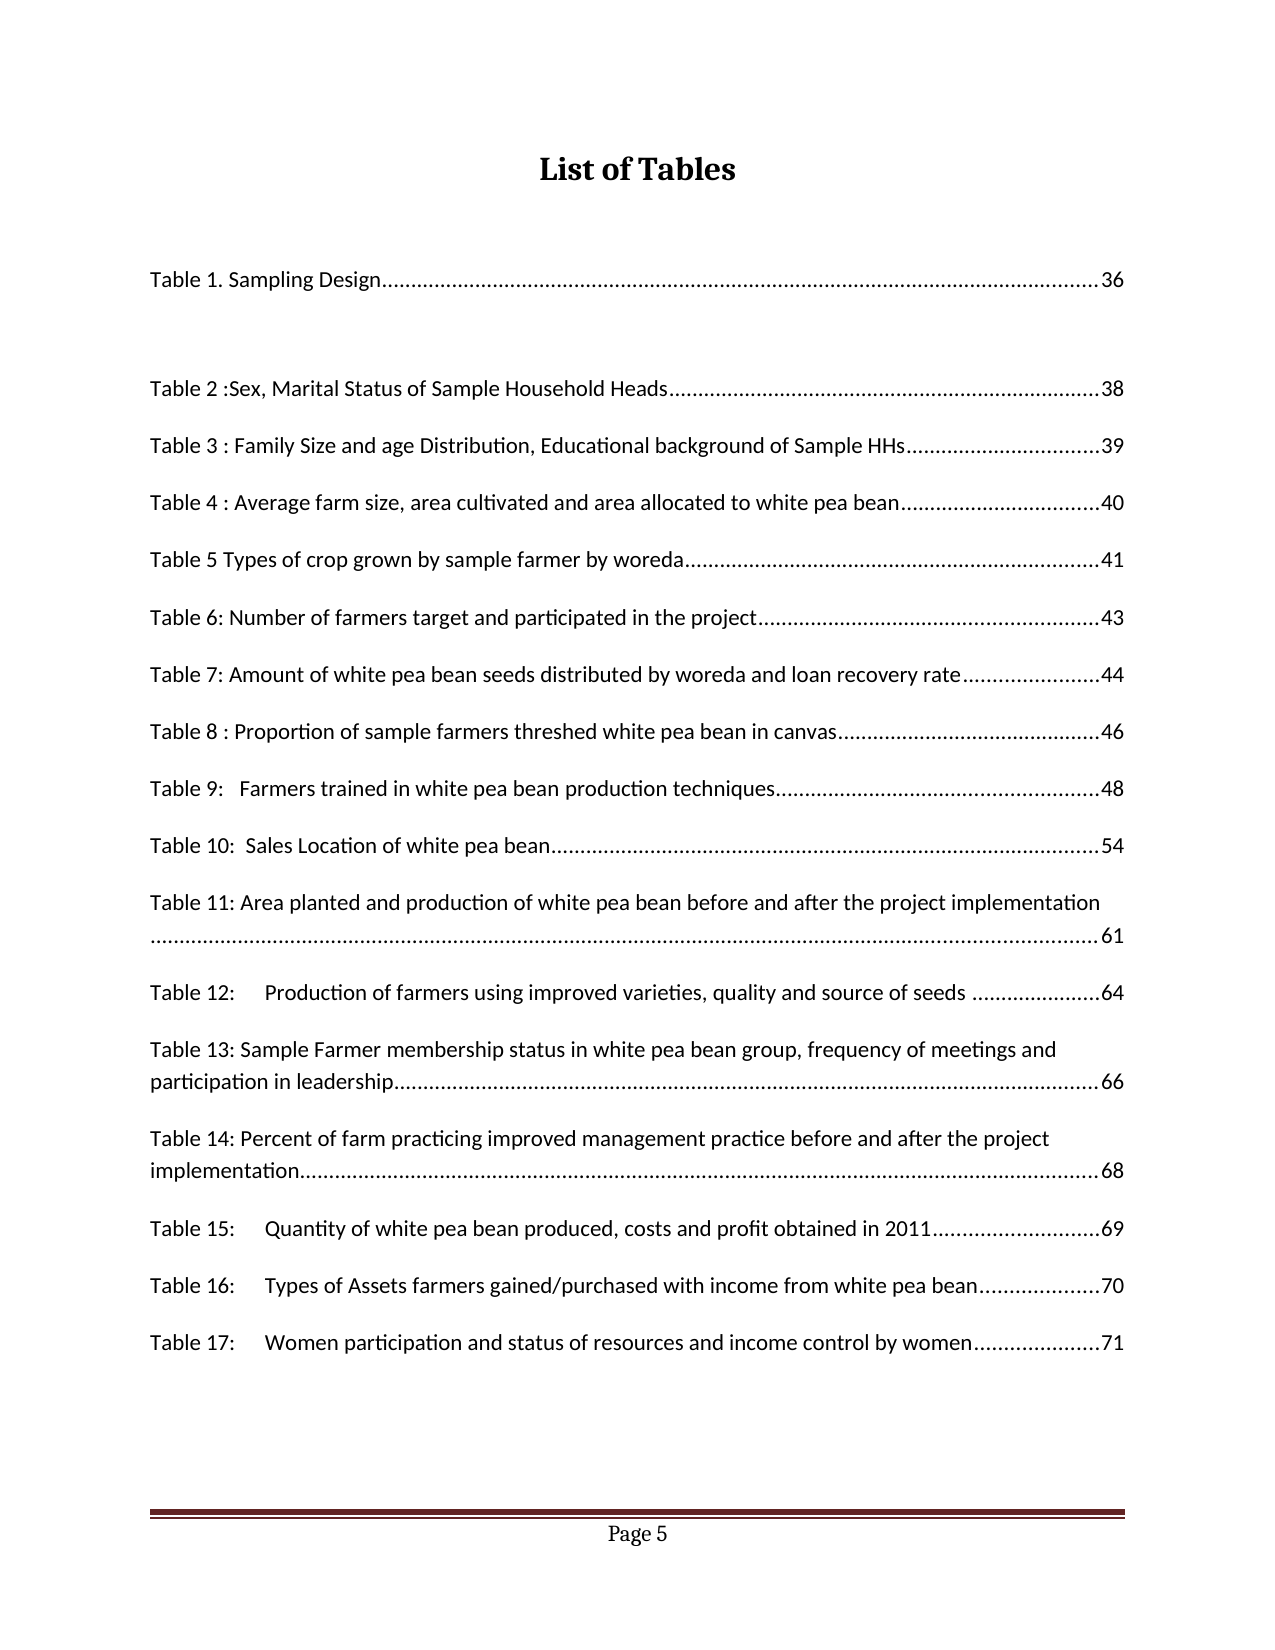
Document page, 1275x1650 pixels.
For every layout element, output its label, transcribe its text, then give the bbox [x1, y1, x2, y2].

text Table 12: Production of farmers using improved varieties, quality and source of seeds 64 [150, 978, 1125, 1006]
text Table 4 : Average farm size, area cultivated and area allocated to white pea bean 40 [150, 488, 1125, 516]
text Table 2 :Sex, Marital Status of Sample Household Heads 38 [150, 374, 1125, 402]
text Table 10: Sales Location of white pea bean 54 [150, 831, 1125, 859]
text Table 3 : Family Size and age Distribution, Educational background of Sample HHs 39 [150, 431, 1125, 459]
text Table 17: Women participation and status of resources and income control by women 71 [150, 1328, 1125, 1356]
text Table 8 : Proportion of sample farmers threshed white pea bean in canvas 46 [150, 717, 1125, 745]
subtitle List of Tables [150, 150, 1125, 188]
text Table 9: Farmers trained in white pea bean production techniques 48 [150, 774, 1125, 802]
text Table 5 Types of crop grown by sample farmer by woreda 41 [150, 545, 1125, 573]
text Table 14: Percent of farm practicing improved management practice before and after the project implementation 68 [150, 1124, 1125, 1185]
text Table 11: Area planted and production of white pea bean before and after the project implementation 61 [150, 888, 1125, 949]
text Table 6: Number of farmers target and participated in the project 43 [150, 603, 1125, 631]
text Table 7: Amount of white pea bean seeds distributed by woreda and loan recovery rate 44 [150, 660, 1125, 688]
text Table 1. Sampling Design 36 [150, 265, 1125, 293]
text Table 13: Sample Farmer membership status in white pea bean group, frequency of meetings and participation in leadership 66 [150, 1035, 1125, 1095]
text Table 16: Types of Assets farmers gained/purchased with income from white pea bean 70 [150, 1271, 1125, 1299]
text Table 15: Quantity of white pea bean produced, costs and profit obtained in 2011 69 [150, 1214, 1125, 1242]
